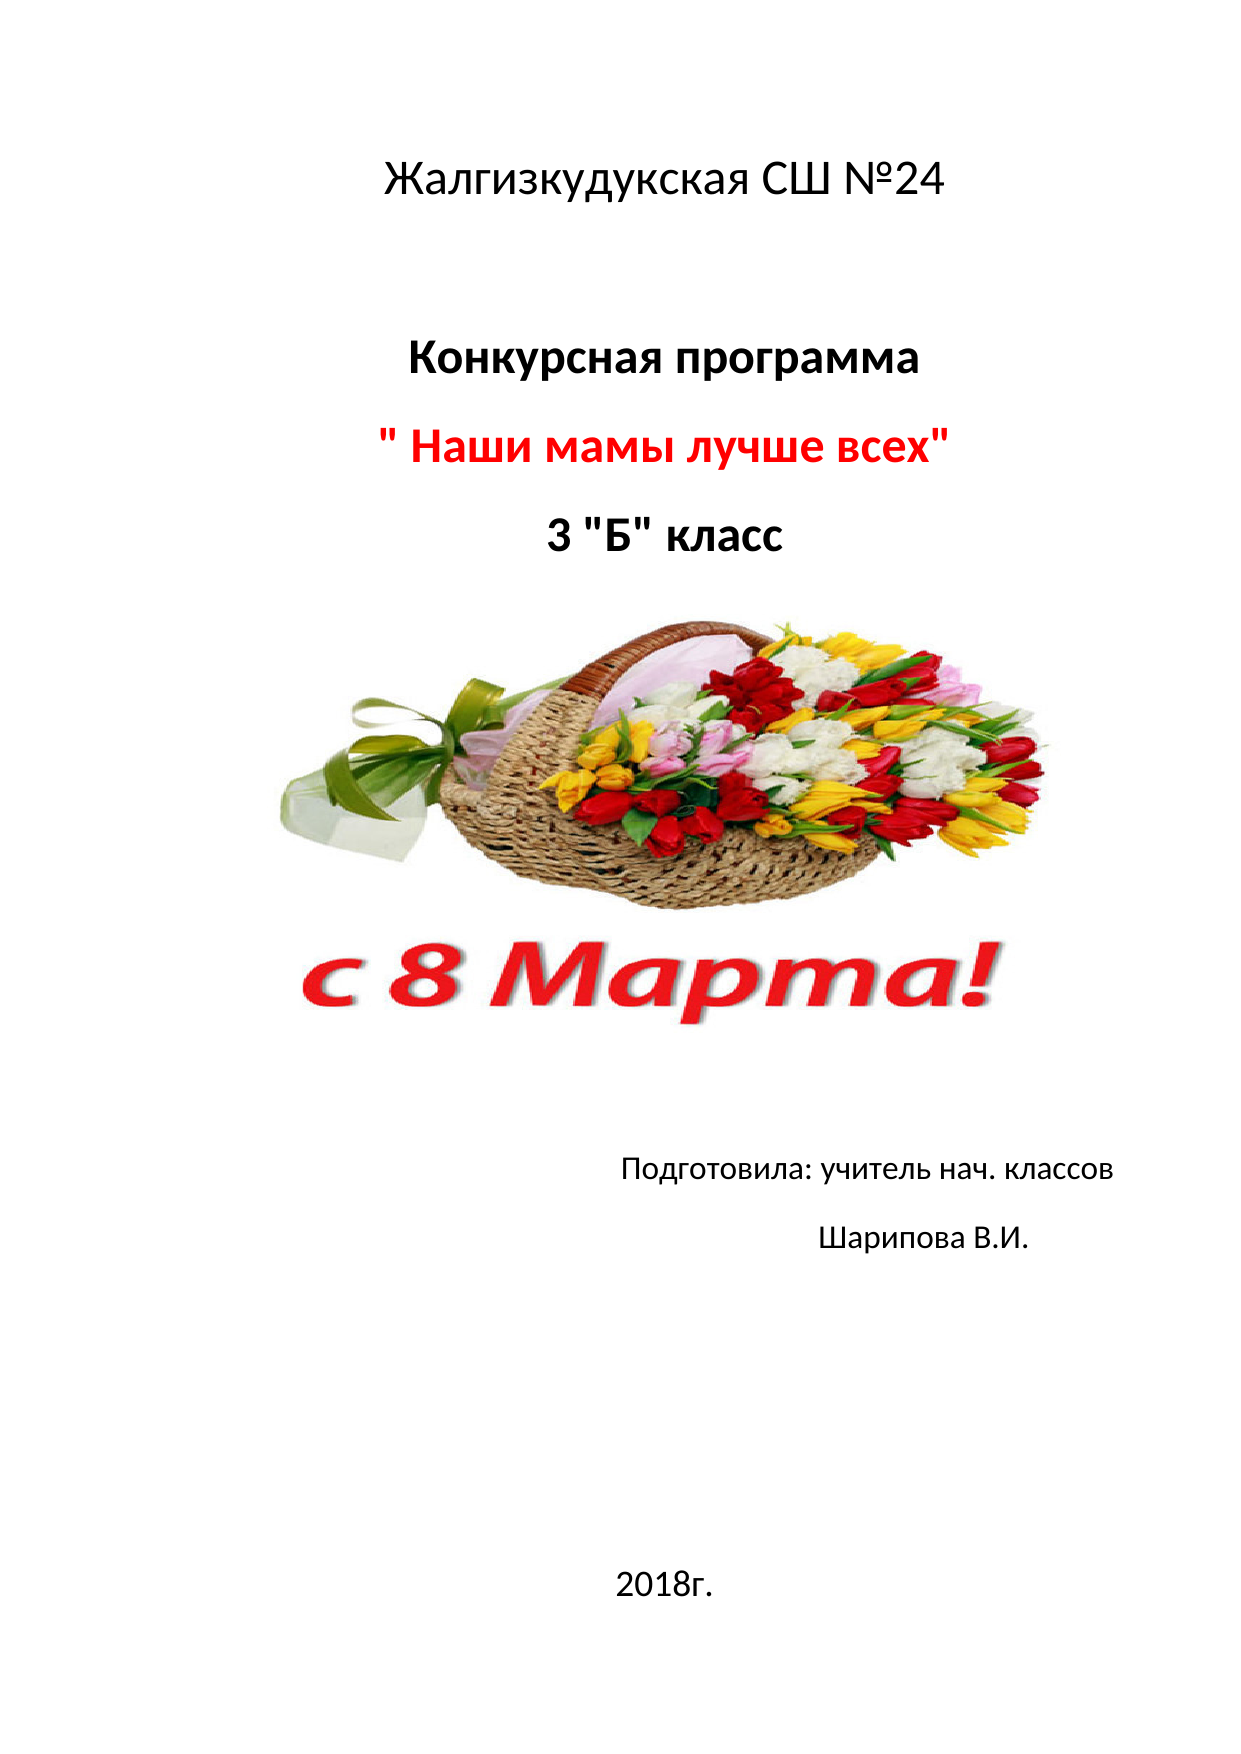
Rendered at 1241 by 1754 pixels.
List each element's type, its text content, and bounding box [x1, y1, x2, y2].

text Подготовила: учитель нач. классов [177, 1147, 1152, 1187]
text Шарипова В.И. [177, 1216, 1152, 1256]
text Жалгизкудукская СШ №24 [177, 146, 1152, 207]
text Конкурсная программа [177, 324, 1152, 386]
text " Наши мамы лучше всех" [177, 414, 1152, 475]
picture [233, 592, 1096, 1050]
text 3 "Б" класс [177, 503, 1152, 564]
text 2018г. [177, 1559, 1152, 1605]
